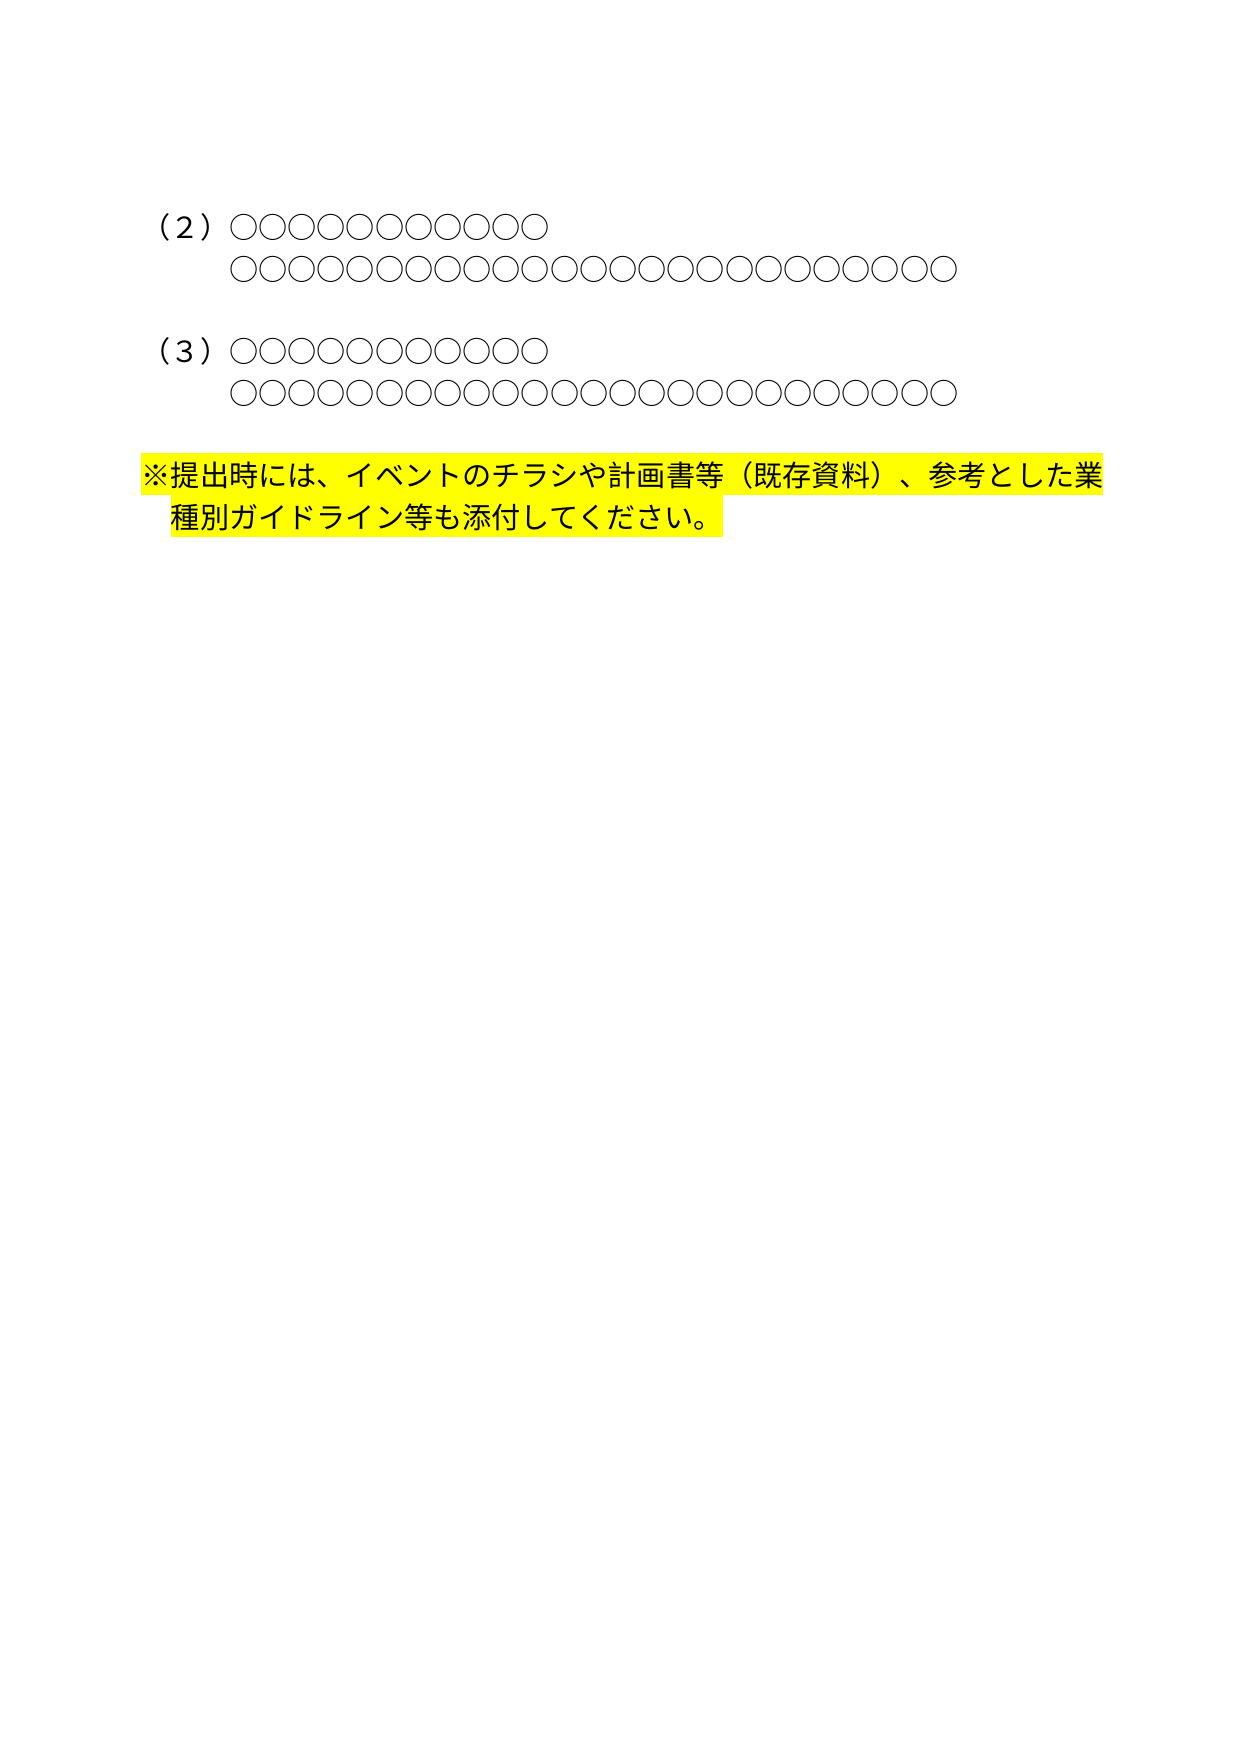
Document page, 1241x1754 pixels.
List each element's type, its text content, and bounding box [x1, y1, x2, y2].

text ○○○○○○○○○○○○○○○○○○○○○○○○○ [112, 246, 1128, 289]
text ○○○○○○○○○○○○○○○○○○○○○○○○○ [112, 371, 1128, 413]
text （３）○○○○○○○○○○○ [112, 328, 1128, 371]
text ※提出時には、イベントのチラシや計画書等（既存資料）、参考とした業種別ガイドライン等も添付してください。 [723, 453, 1128, 537]
text （２）○○○○○○○○○○○ [112, 204, 1128, 246]
